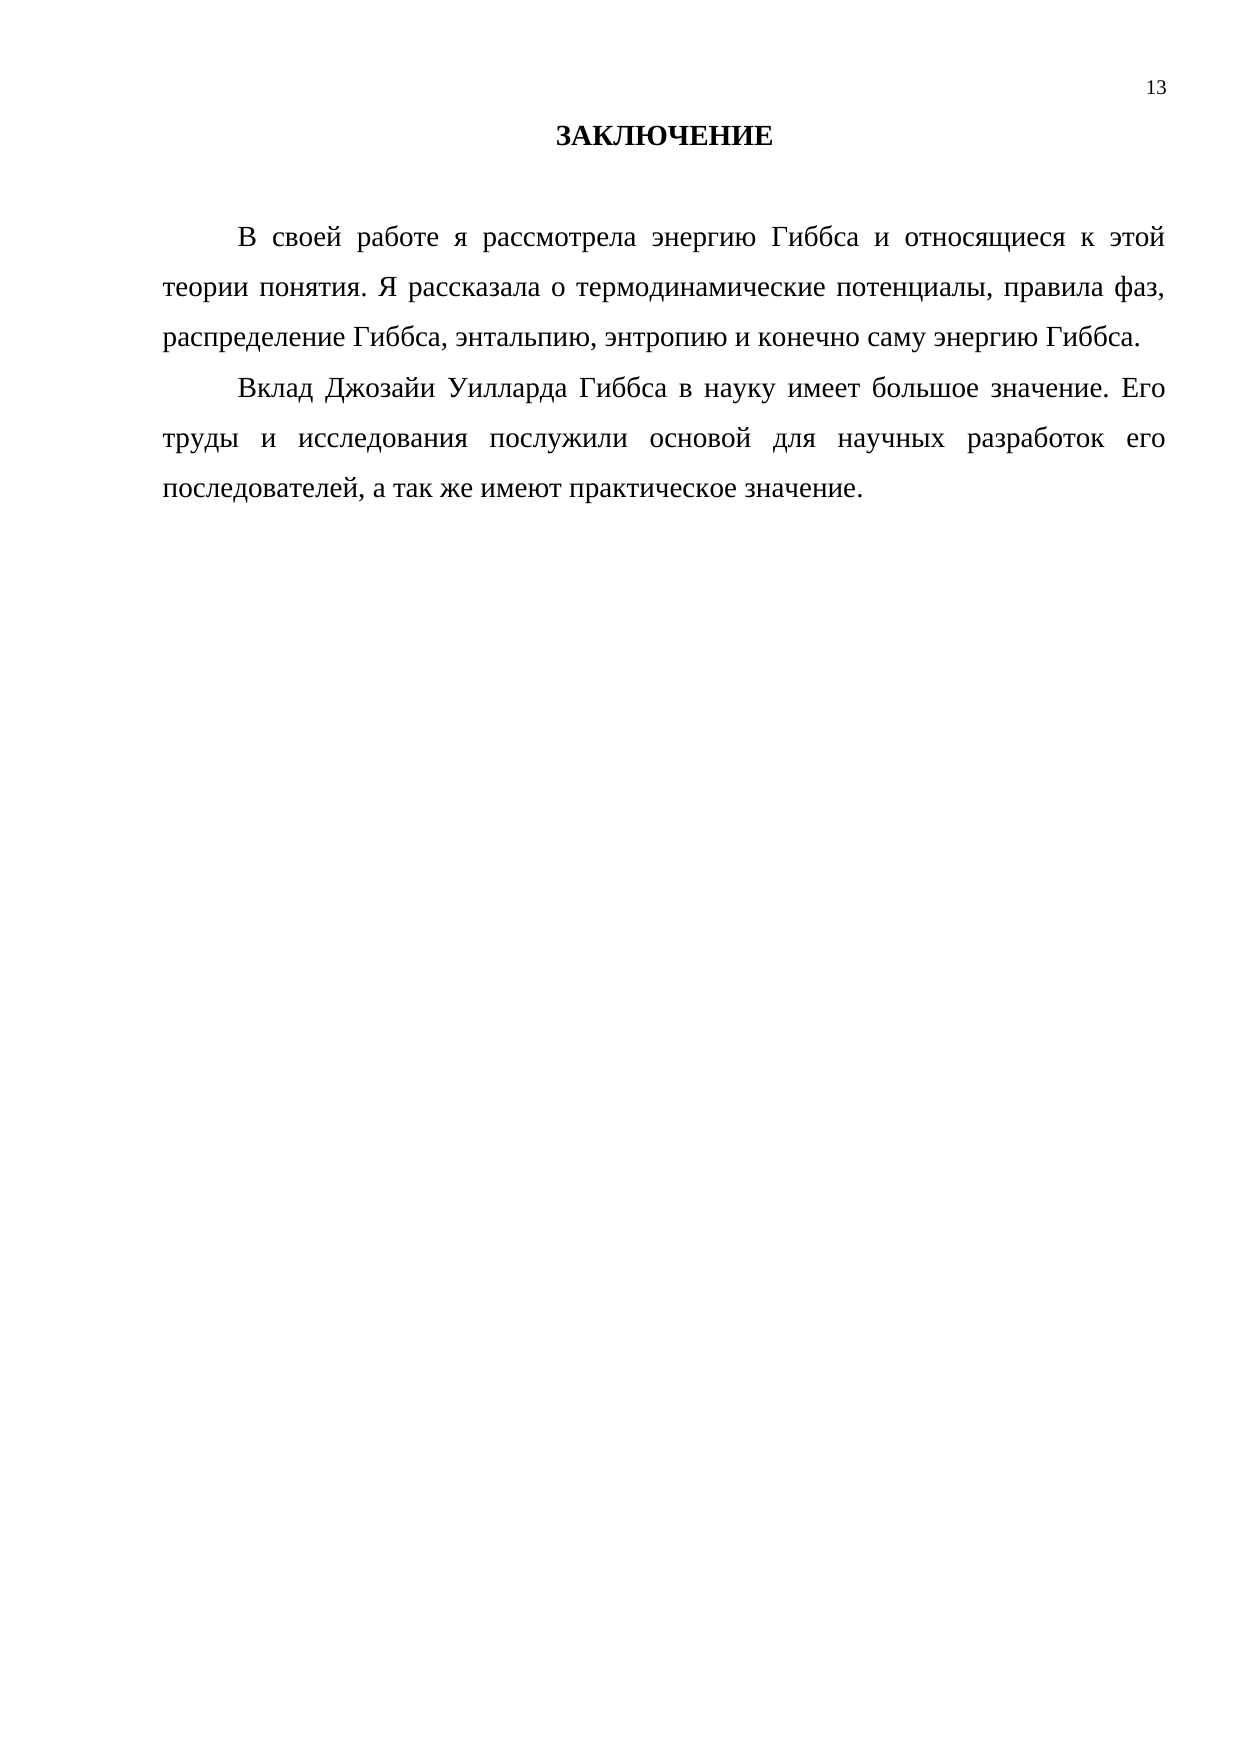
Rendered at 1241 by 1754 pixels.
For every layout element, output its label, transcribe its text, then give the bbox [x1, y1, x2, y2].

text Вклад Джозайи Уилларда Гиббса в науку имеет большое значение. Его труды и исследования послужили основой для научных разработок его последователей, а так же имеют практическое значение. [162, 370, 1167, 504]
text ЗАКЛЮЧЕНИЕ [162, 118, 1167, 152]
text В своей работе я рассмотрела энергию Гиббса и относящиеся к этой теории понятия. Я рассказала о термодинамические потенциалы, правила фаз, распределение Гиббса, энтальпию, энтропию и конечно саму энергию Гиббса. [162, 219, 1167, 353]
